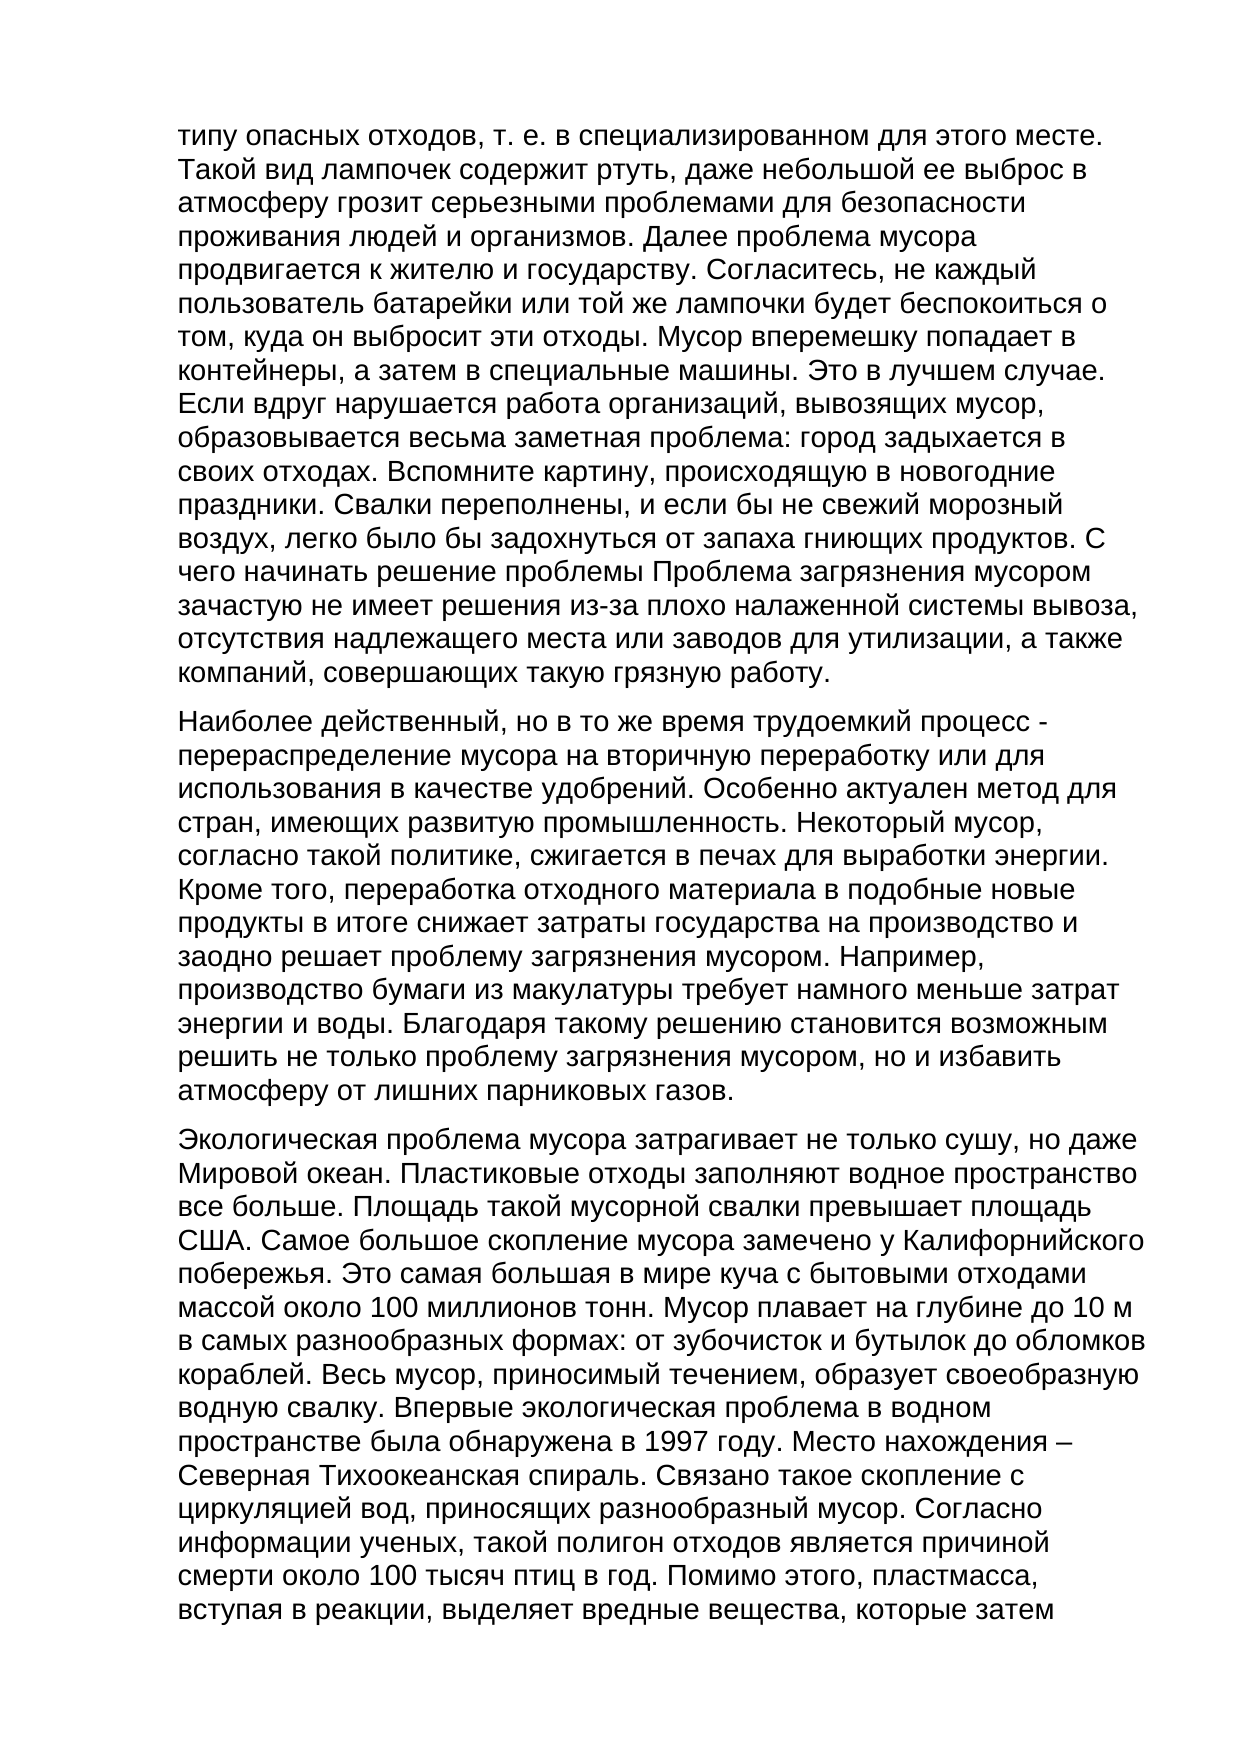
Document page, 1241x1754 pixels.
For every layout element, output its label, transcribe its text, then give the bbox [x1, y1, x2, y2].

text Наиболее действенный, но в то же время трудоемкий процесс - перераспределение мусора на вторичную переработку или для использования в качестве удобрений. Особенно актуален метод для стран, имеющих развитую промышленность. Некоторый мусор, согласно такой политике, сжигается в печах для выработки энергии. Кроме того, переработка отходного материала в подобные новые продукты в итоге снижает затраты государства на производство и заодно решает проблему загрязнения мусором. Например, производство бумаги из макулатуры требует намного меньше затрат энергии и воды. Благодаря такому решению становится возможным решить не только проблему загрязнения мусором, но и избавить атмосферу от лишних парниковых газов. [177, 704, 1152, 1106]
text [177, 118, 1152, 688]
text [177, 1122, 1152, 1625]
